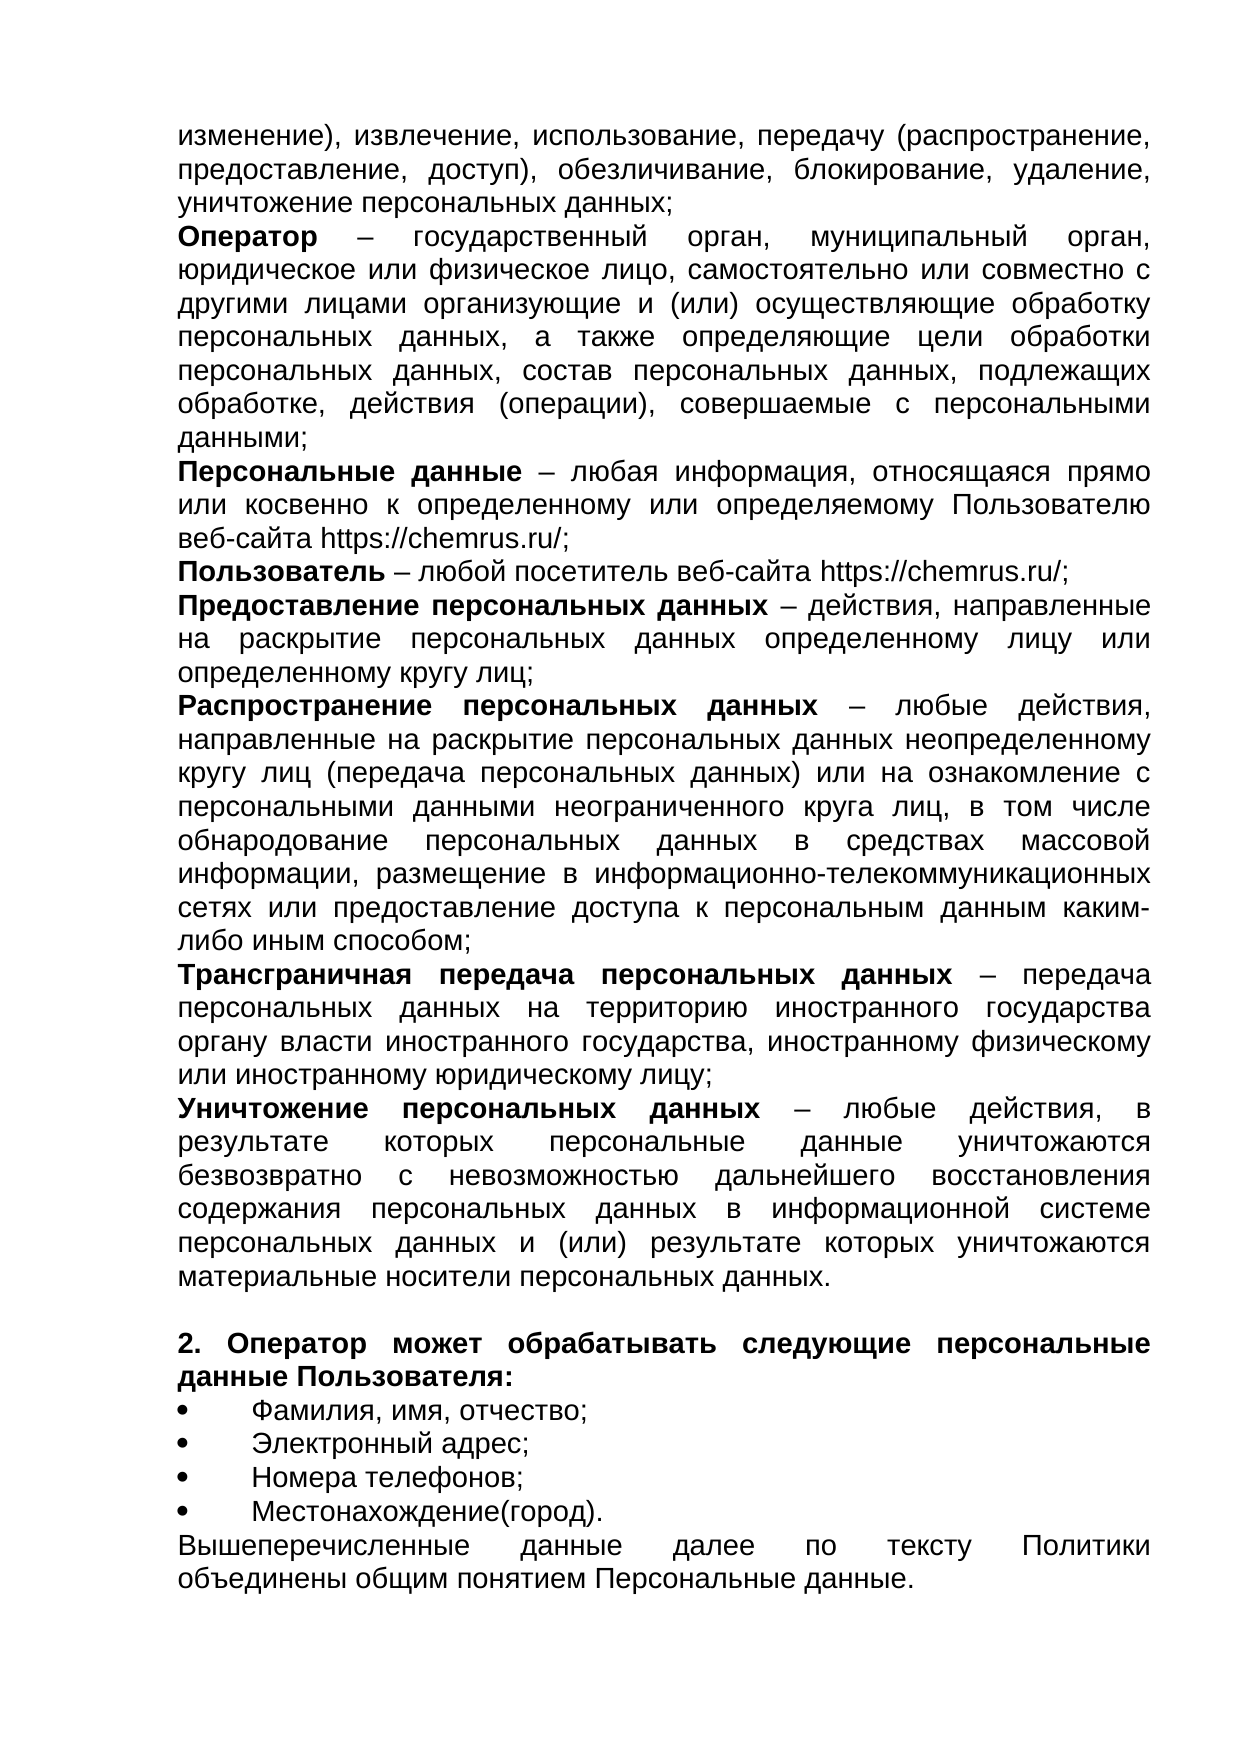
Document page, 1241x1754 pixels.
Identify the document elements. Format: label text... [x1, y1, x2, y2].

text Оператор – государственный орган, муниципальный орган, юридическое или физическое лицо, самостоятельно или совместно с другими лицами организующие и (или) осуществляющие обработку персональных данных, а также определяющие цели обработки персональных данных, состав персональных данных, подлежащих обработке, действия (операции), совершаемые с персональными данными; Персональные данные – любая информация, относящаяся прямо или косвенно к определенному или определяемому Пользователю веб-сайта https://chemrus.ru/; [177, 219, 1152, 554]
list Электронный адрес; [177, 1426, 1152, 1460]
text Трансграничная передача персональных данных – передача персональных данных на территорию иностранного государства органу власти иностранного государства, иностранному физическому или иностранному юридическому лицу; [177, 957, 1152, 1091]
text Распространение персональных данных – любые действия, направленные на раскрытие персональных данных неопределенному кругу лиц (передача персональных данных) или на ознакомление с персональными данными неограниченного круга лиц, в том числе обнародование персональных данных в средствах массовой информации, размещение в информационно-телекоммуникационных сетях или предоставление доступа к персональным данным каким-либо иным способом; [177, 688, 1152, 957]
text Уничтожение персональных данных – любые действия, в результате которых персональные данные уничтожаются безвозвратно с невозможностью дальнейшего восстановления содержания персональных данных в информационной системе персональных данных и (или) результате которых уничтожаются материальные носители персональных данных. [177, 1091, 1152, 1292]
text 2. Оператор может обрабатывать следующие персональные данные Пользователя: [177, 1292, 1152, 1393]
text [177, 118, 1152, 219]
list Номера телефонов; [177, 1460, 1152, 1494]
list Фамилия, имя, отчество; [177, 1393, 1152, 1426]
text Пользователь – любой посетитель веб-сайта https://chemrus.ru/; [177, 554, 1152, 588]
list Местонахождение(город). Вышеперечисленные данные далее по тексту Политики объединены общим понятием Персональные данные. [177, 1494, 1152, 1595]
text Предоставление персональных данных – действия, направленные на раскрытие персональных данных определенному лицу или определенному кругу лиц; [177, 588, 1152, 688]
